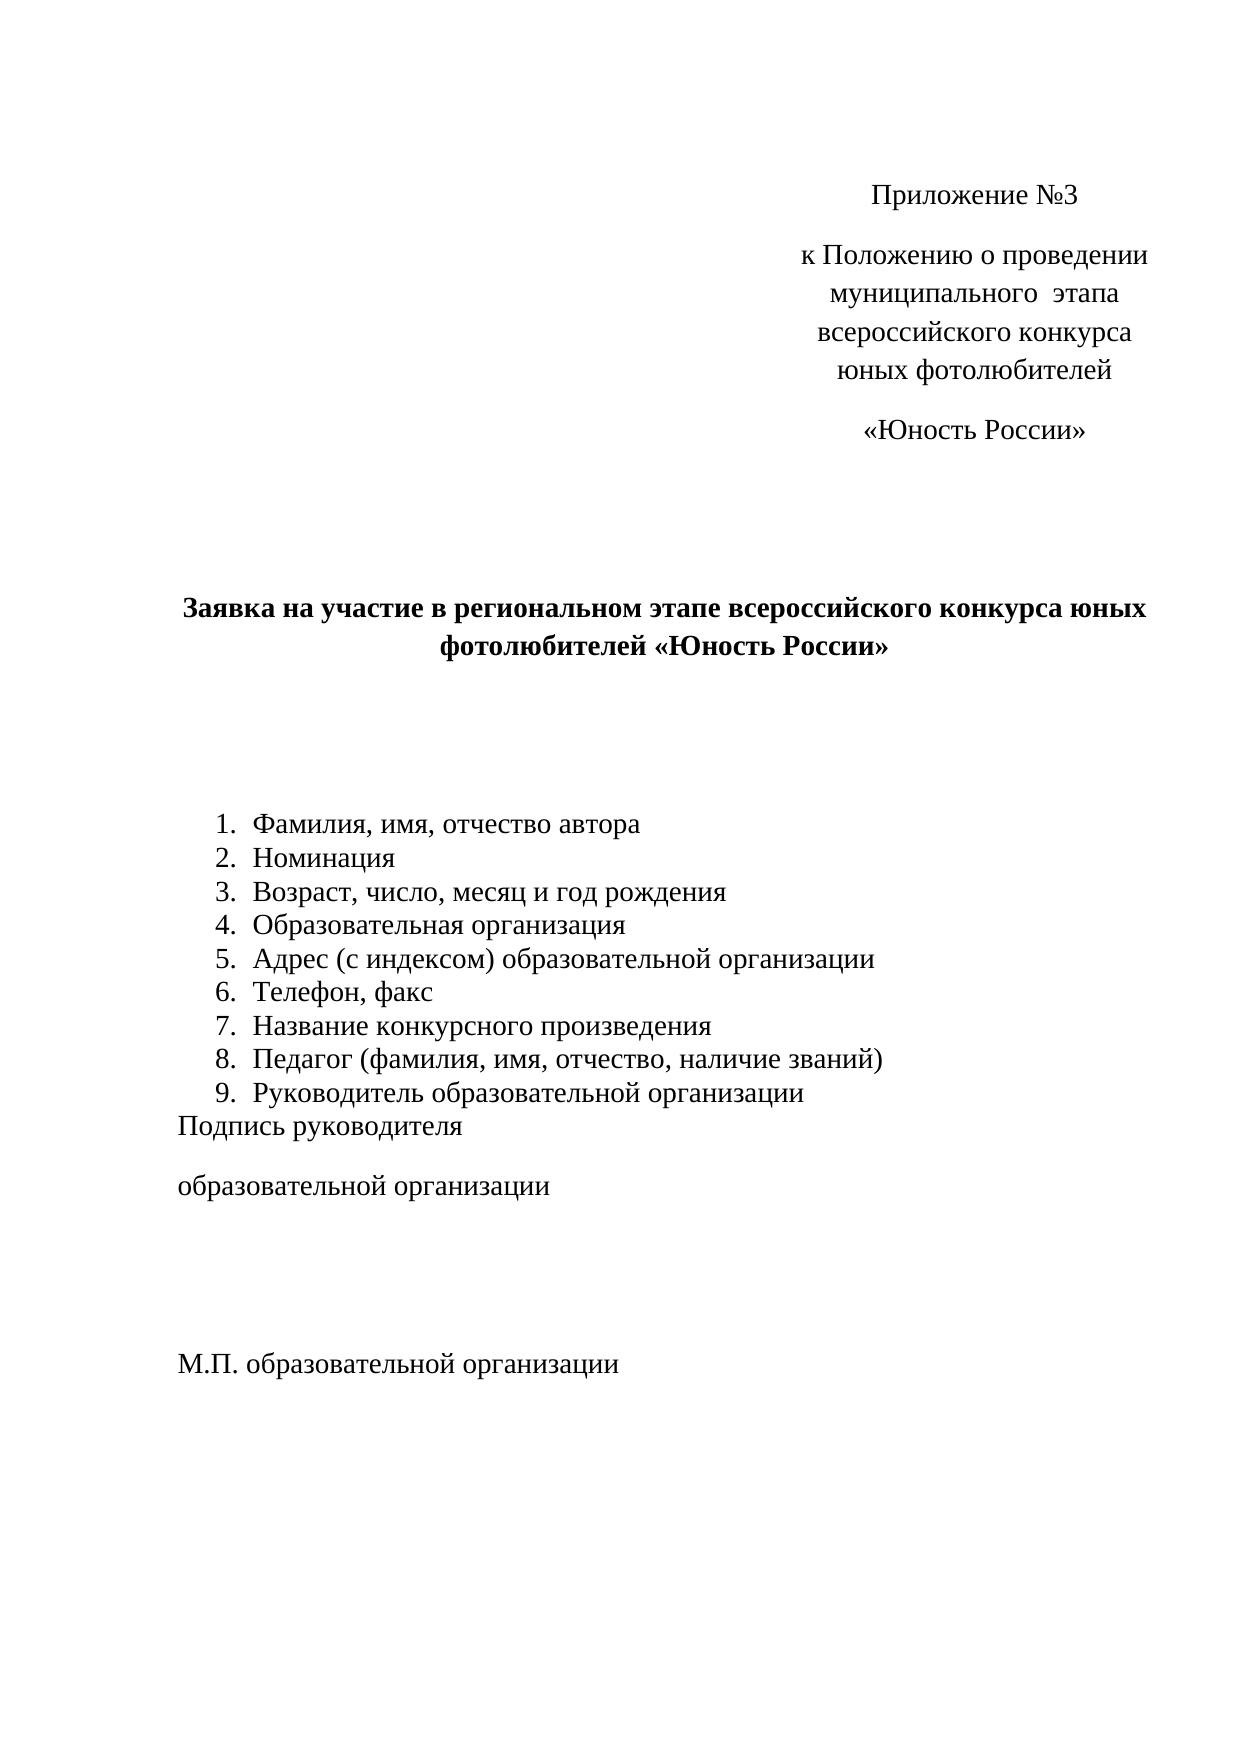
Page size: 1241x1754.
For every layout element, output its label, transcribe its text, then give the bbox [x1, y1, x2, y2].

text М.П. образовательной организации [177, 1346, 1152, 1379]
list Название конкурсного произведения [215, 1008, 1152, 1041]
list Телефон, факс [215, 974, 1152, 1008]
list Номинация [215, 840, 1152, 874]
text образовательной организации [177, 1168, 1152, 1201]
text «Юность России» [797, 412, 1152, 445]
text к Положению о проведении муниципального этапа всероссийского конкурса юных фотолюбителей [797, 237, 1152, 386]
list Педагог (фамилия, имя, отчество, наличие званий) [215, 1041, 1152, 1075]
list Адрес (с индексом) образовательной организации [215, 941, 1152, 974]
text Заявка на участие в региональном этапе всероссийского конкурса юных фотолюбителей «Юность России» [177, 590, 1152, 662]
list Образовательная организация [215, 907, 1152, 941]
text Приложение №3 [797, 177, 1152, 211]
list Руководитель образовательной организации [215, 1075, 1152, 1108]
list Возраст, число, месяц и год рождения [215, 874, 1152, 907]
text Подпись руководителя [177, 1108, 1152, 1142]
list Фамилия, имя, отчество автора [215, 807, 1152, 840]
